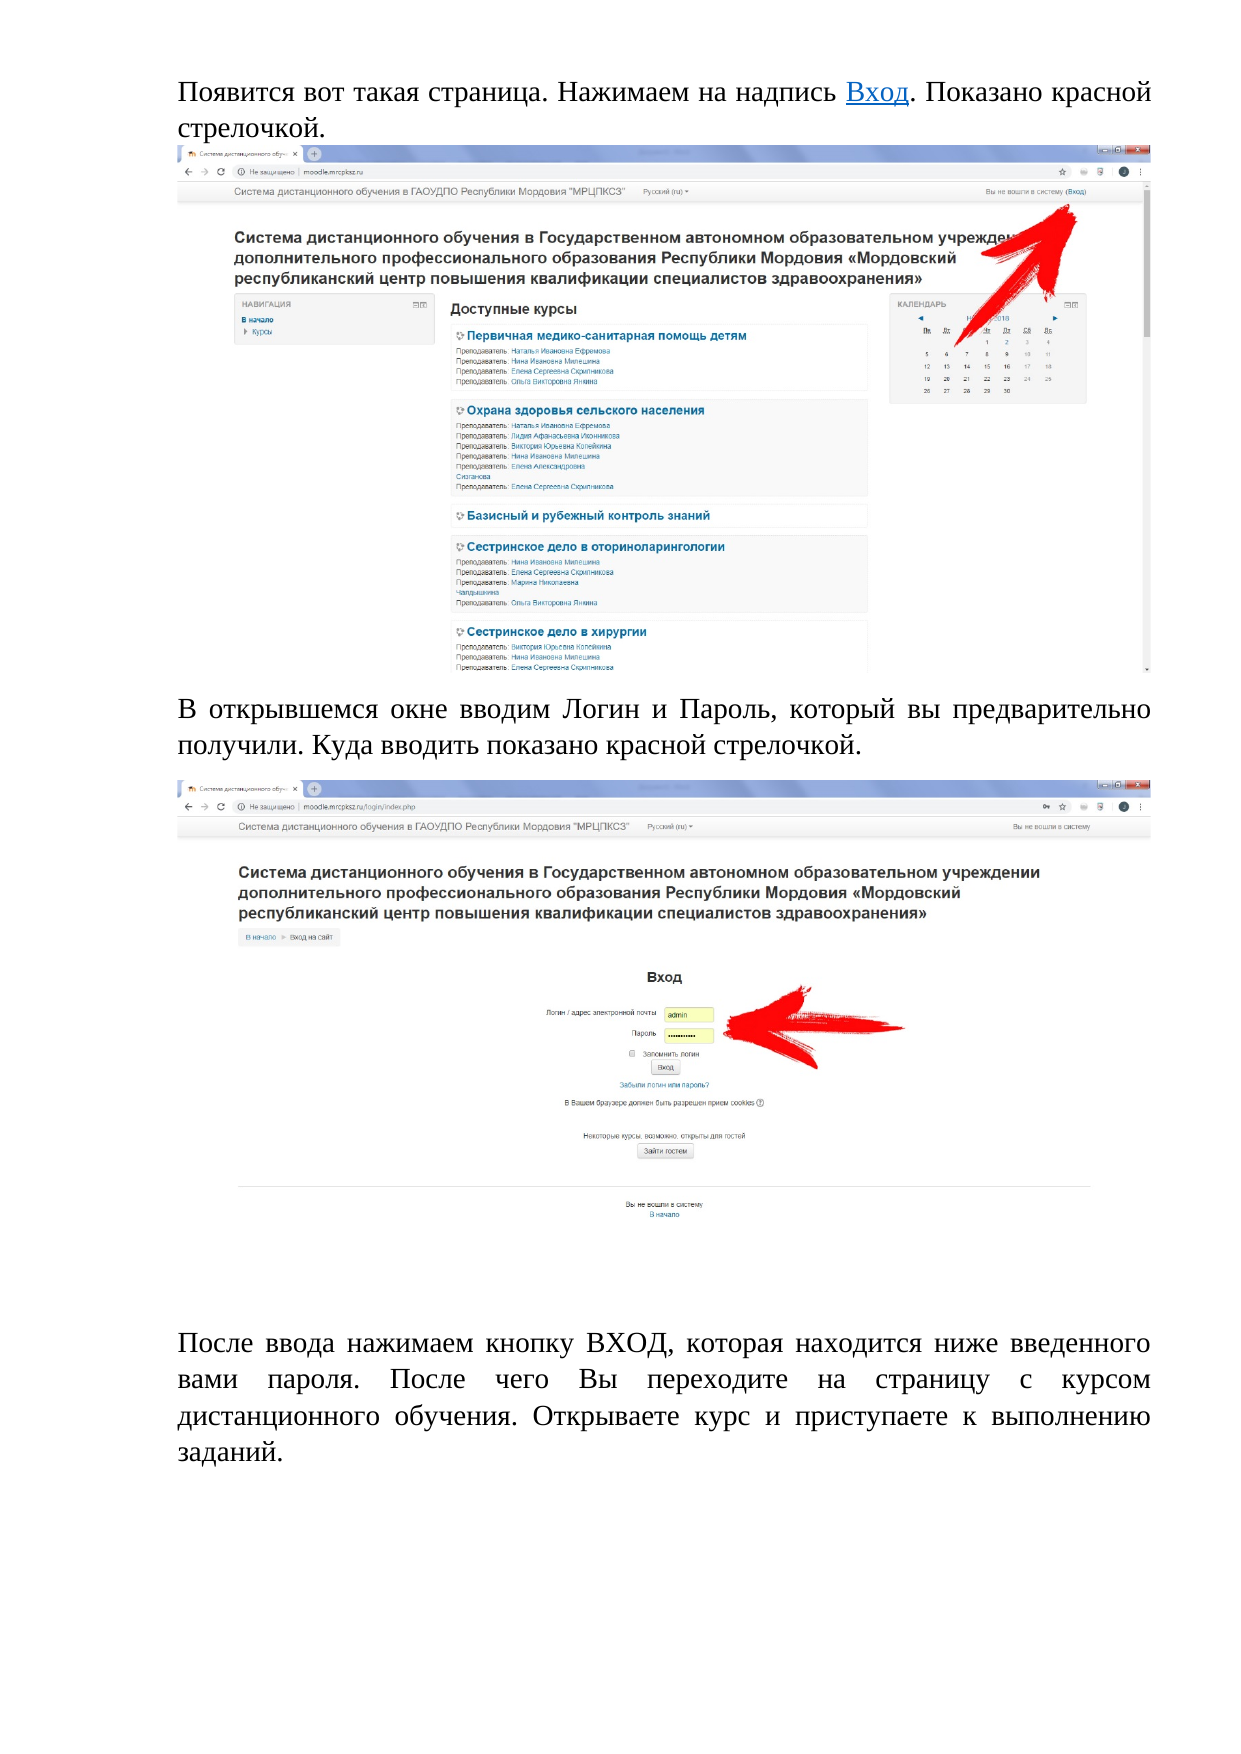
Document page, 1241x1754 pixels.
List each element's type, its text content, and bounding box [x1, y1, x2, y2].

text После ввода нажимаем кнопку ВХОД, которая находится ниже введенного вами пароля. После чего Вы переходите на страницу с курсом дистанционного обучения. Открываете курс и приступаете к выполнению заданий. [177, 1326, 1152, 1467]
text В открывшемся окне вводим Логин и Пароль, который вы предварительно получили. Куда вводить показано красной стрелочкой. [177, 691, 1152, 761]
picture [177, 780, 1151, 1307]
picture [177, 145, 1151, 673]
